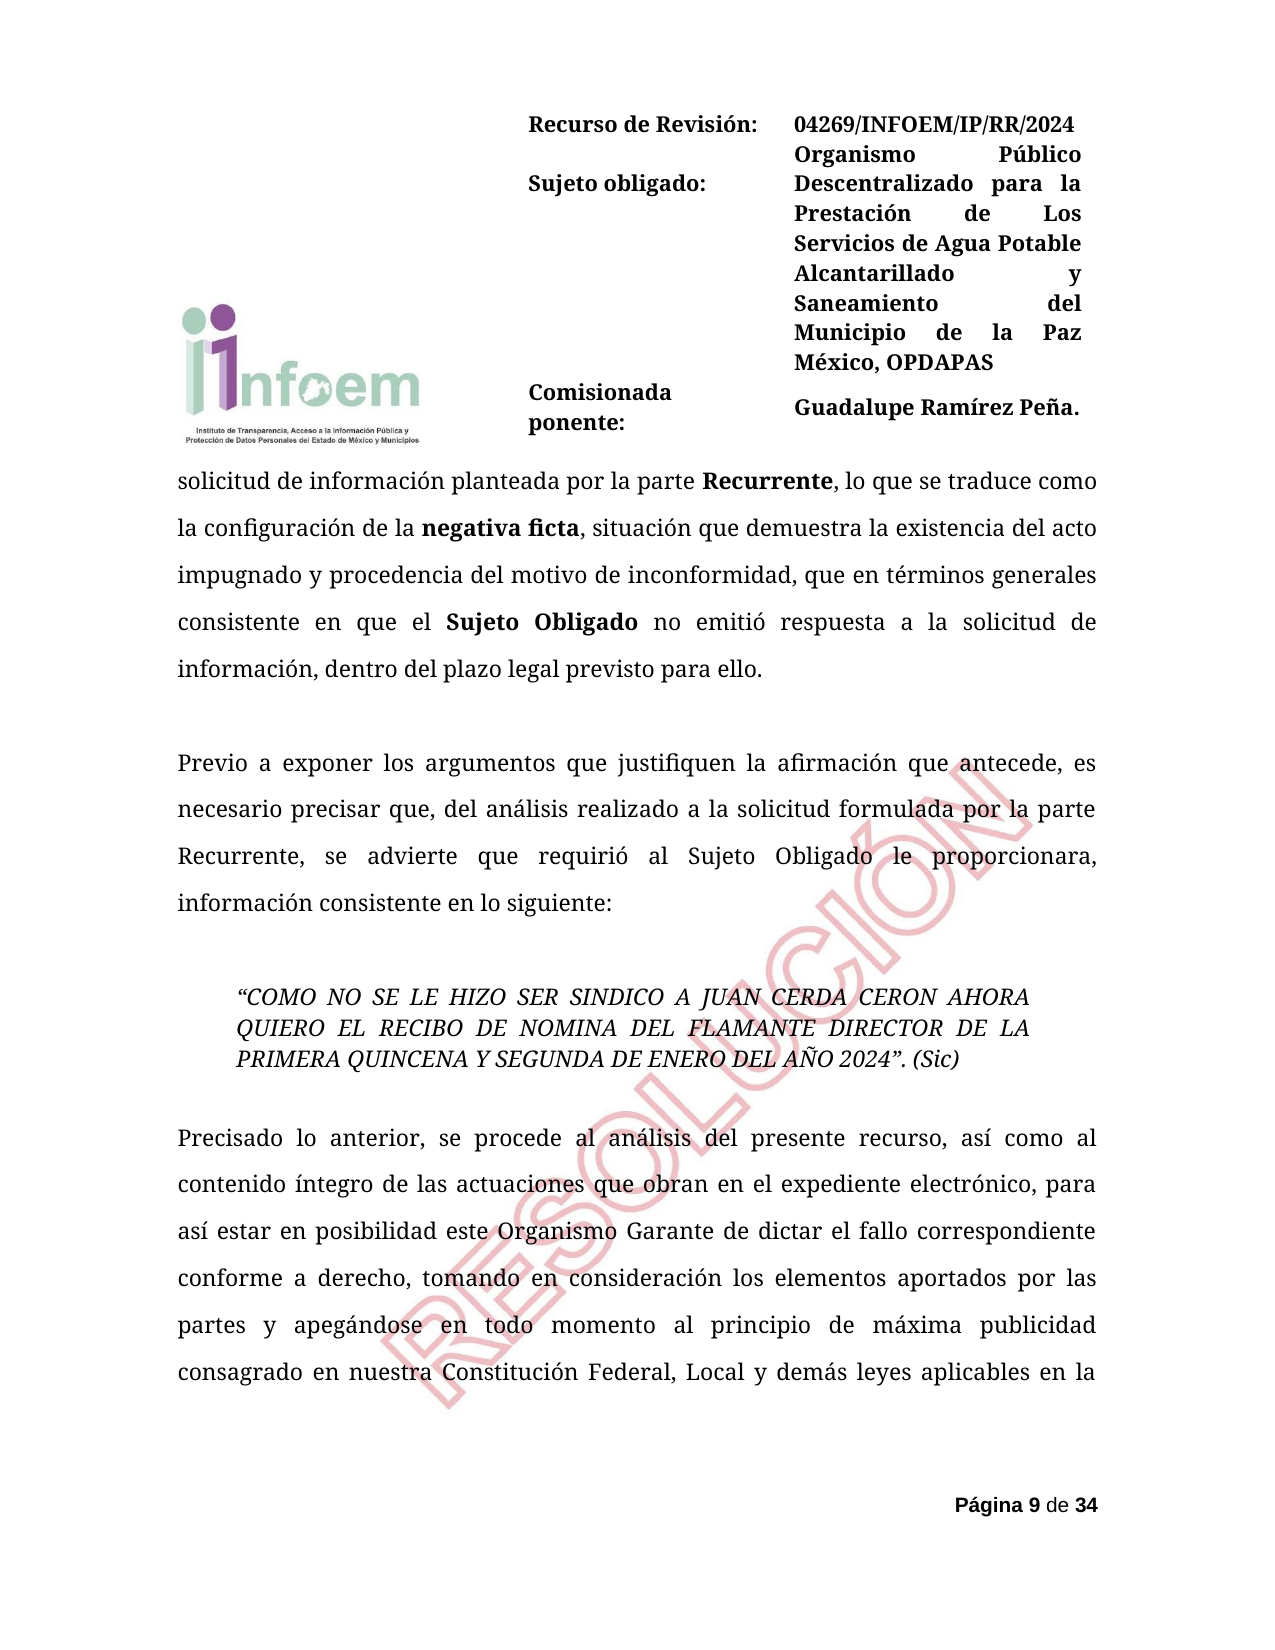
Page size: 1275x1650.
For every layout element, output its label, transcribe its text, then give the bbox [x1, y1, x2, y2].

picture [64, 244, 1275, 1650]
text Previo a exponer los argumentos que justifiquen la afirmación que antecede, es necesario precisar que, del análisis realizado a la solicitud formulada por la parte Recurrente, se advierte que requirió al Sujeto Obligado le proporcionara, información consistente en lo siguiente: [177, 747, 1098, 918]
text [177, 1122, 1098, 1387]
text “COMO NO SE LE HIZO SER SINDICO A JUAN CERDA CERON AHORA QUIERO EL RECIBO DE NOMINA DEL FLAMANTE DIRECTOR DE LA PRIMERA QUINCENA Y SEGUNDA DE ENERO DEL AÑO 2024”. (Sic) [236, 981, 1034, 1075]
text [177, 465, 1098, 684]
